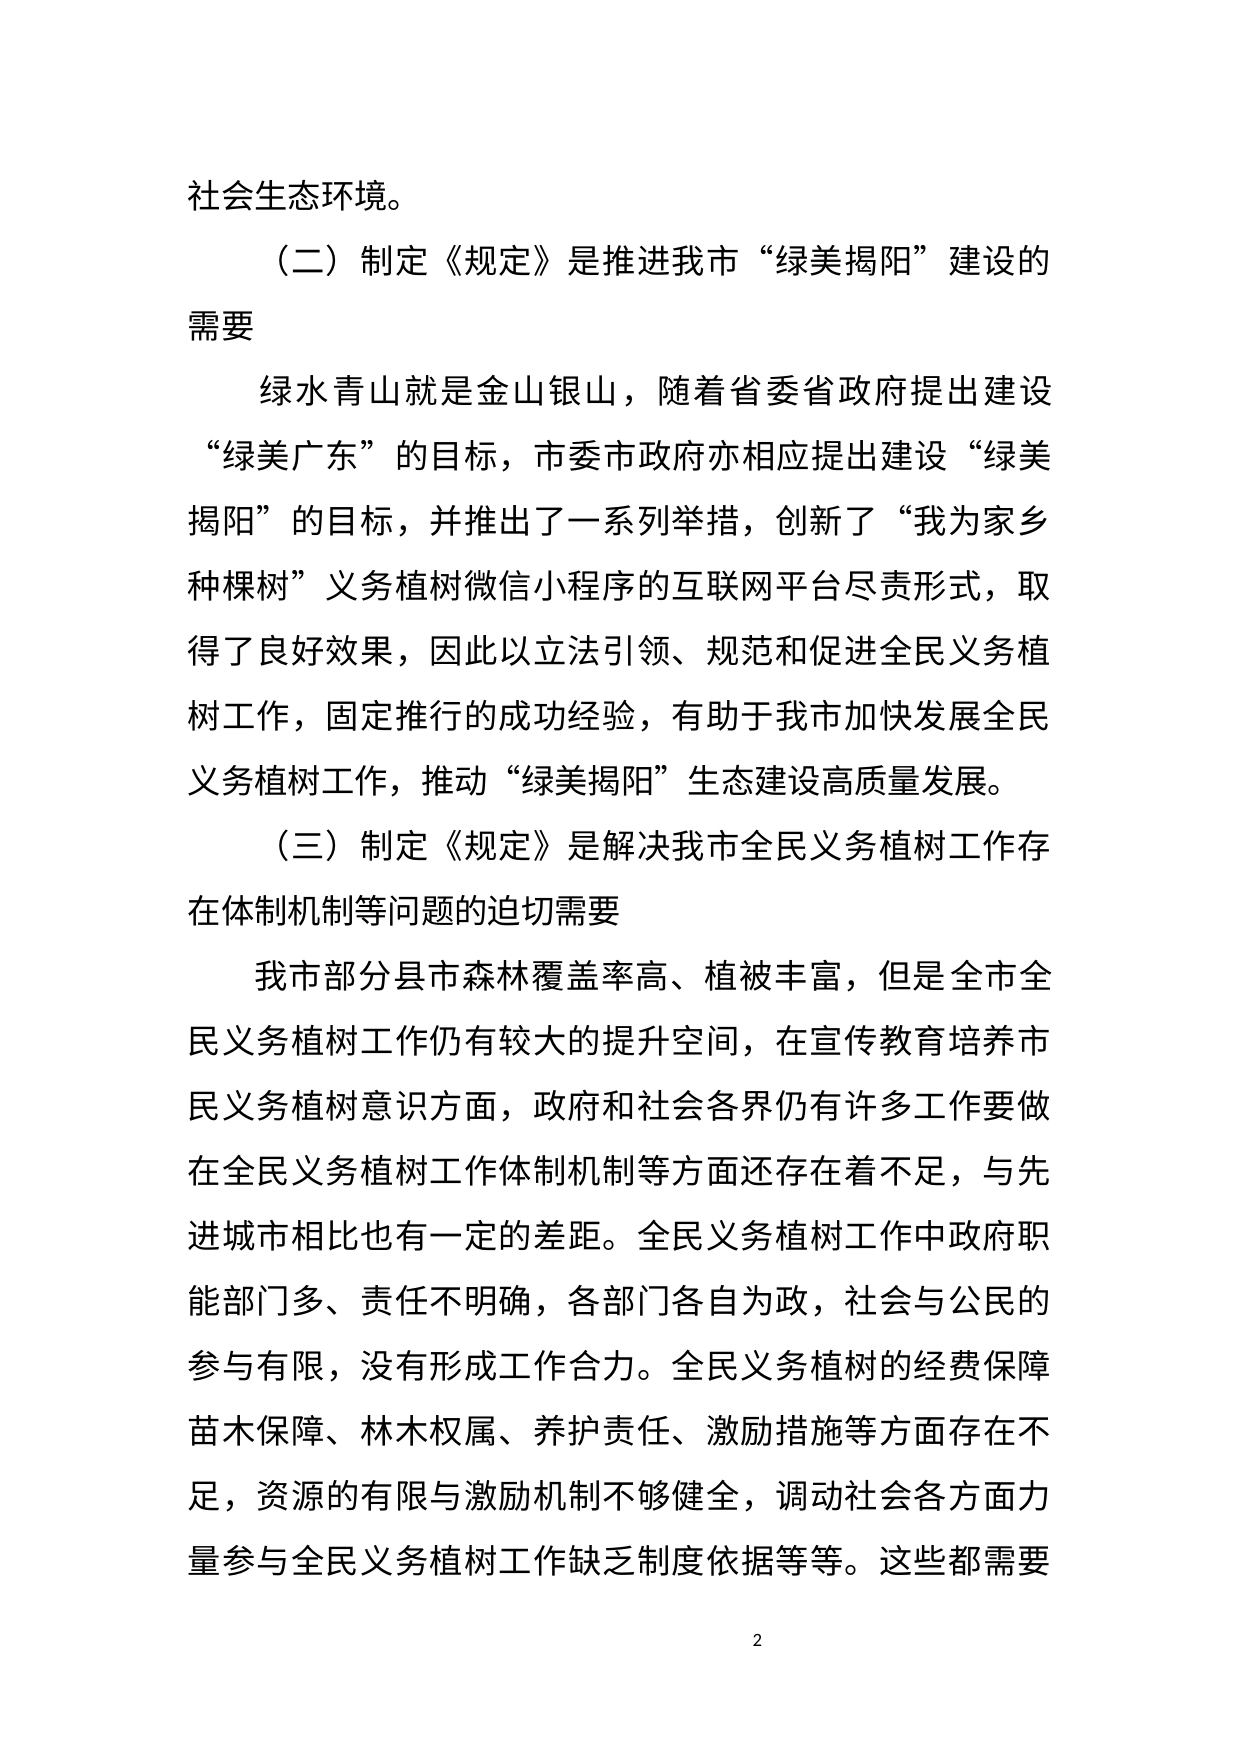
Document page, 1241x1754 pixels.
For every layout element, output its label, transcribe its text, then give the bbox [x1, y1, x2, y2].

text （二）制定《规定》是推进我市“绿美揭阳”建设的需要 [187, 227, 1053, 357]
text 绿水青山就是金山银山，随着省委省政府提出建设“绿美广东”的目标，市委市政府亦相应提出建设“绿美揭阳”的目标，并推出了一系列举措，创新了“我为家乡种棵树”义务植树微信小程序的互联网平台尽责形式，取得了良好效果，因此以立法引领、规范和促进全民义务植树工作，固定推行的成功经验，有助于我市加快发展全民义务植树工作，推动“绿美揭阳”生态建设高质量发展。 [187, 357, 1053, 812]
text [187, 942, 1053, 1592]
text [187, 162, 1053, 227]
text （三）制定《规定》是解决我市全民义务植树工作存在体制机制等问题的迫切需要 [187, 812, 1053, 942]
